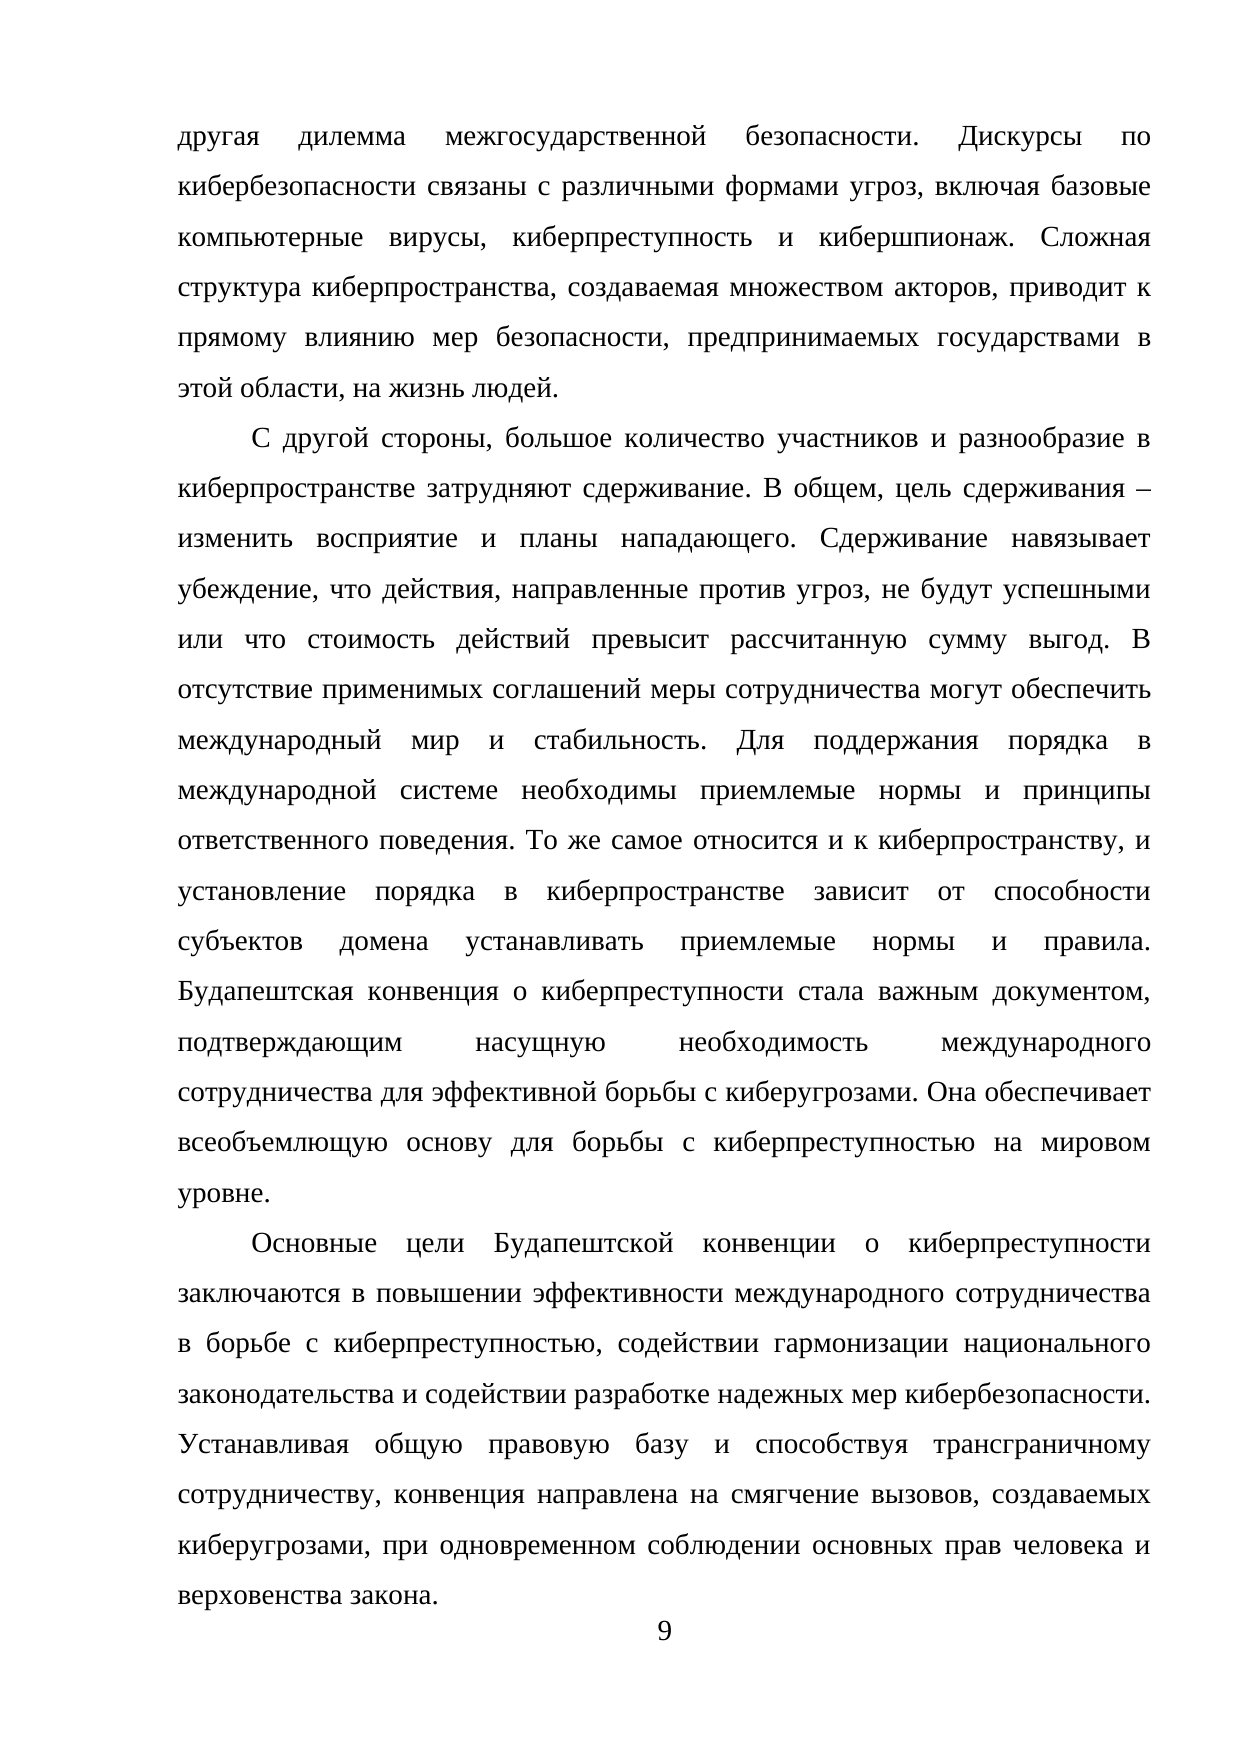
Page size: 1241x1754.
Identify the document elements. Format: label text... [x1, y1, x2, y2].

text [177, 118, 1152, 403]
text Основные цели Будапештской конвенции о киберпреступности заключаются в повышении эффективности международного сотрудничества в борьбе с киберпреступностью, содействии гармонизации национального законодательства и содействии разработке надежных мер кибербезопасности. Устанавливая общую правовую базу и способствуя трансграничному сотрудничеству, конвенция направлена на смягчение вызовов, создаваемых киберугрозами, при одновременном соблюдении основных прав человека и верховенства закона. [177, 1225, 1152, 1611]
text С другой стороны, большое количество участников и разнообразие в киберпространстве затрудняют сдерживание. В общем, цель сдерживания – изменить восприятие и планы нападающего. Сдерживание навязывает убеждение, что действия, направленные против угроз, не будут успешными или что стоимость действий превысит рассчитанную сумму выгод. В отсутствие применимых соглашений меры сотрудничества могут обеспечить международный мир и стабильность. Для поддержания порядка в международной системе необходимы приемлемые нормы и принципы ответственного поведения. То же самое относится и к киберпространству, и установление порядка в киберпространстве зависит от способности субъектов домена устанавливать приемлемые нормы и правила. Будапештская конвенция о киберпреступности стала важным документом, подтверждающим насущную необходимость международного сотрудничества для эффективной борьбы с киберугрозами. Она обеспечивает всеобъемлющую основу для борьбы с киберпреступностью на мировом уровне. [177, 420, 1152, 1208]
